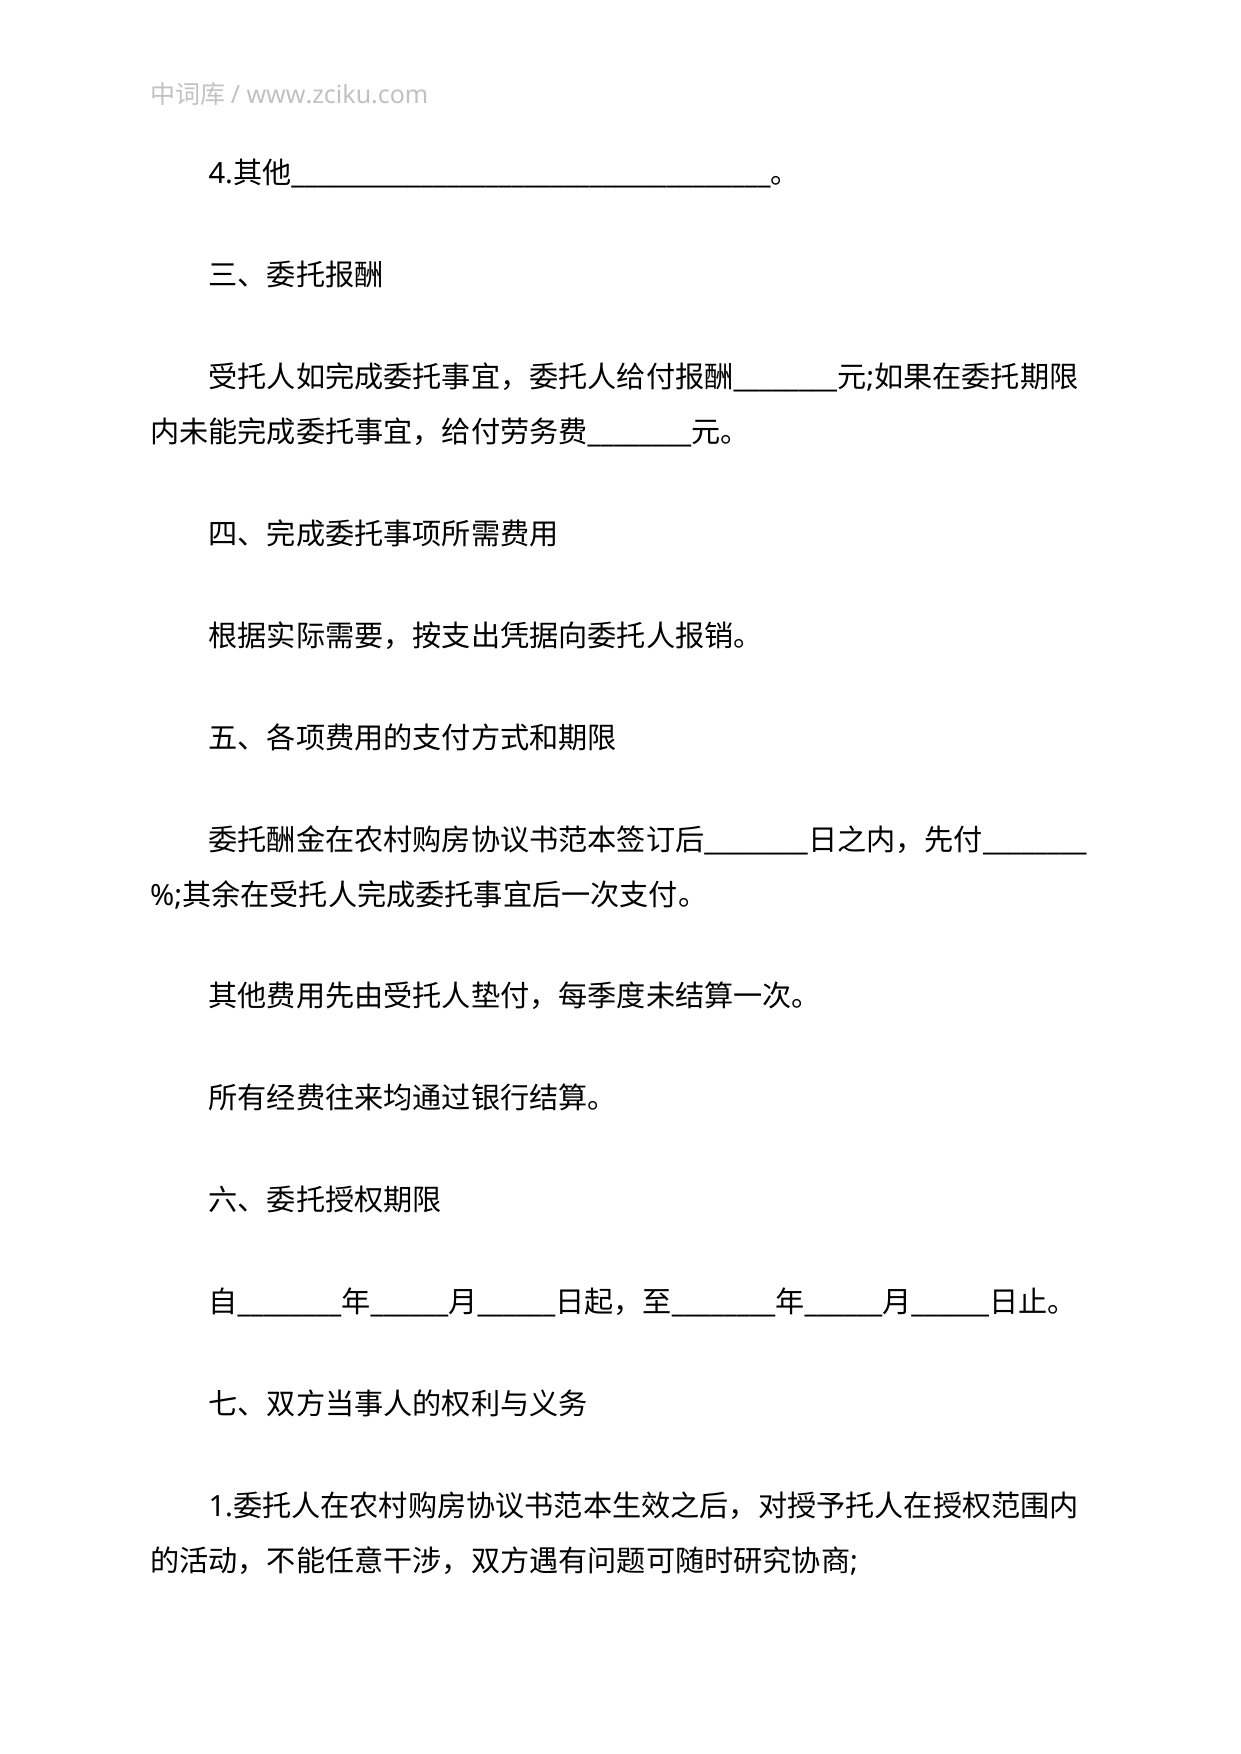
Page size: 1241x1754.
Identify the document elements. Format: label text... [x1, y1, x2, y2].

text 委托酬金在农村购房协议书范本签订后________日之内，先付________%;其余在受托人完成委托事宜后一次支付。 [150, 816, 1090, 913]
text 四、完成委托事项所需费用 [150, 511, 1090, 553]
text 五、各项费用的支付方式和期限 [150, 714, 1090, 757]
text 七、双方当事人的权利与义务 [150, 1380, 1090, 1423]
text 所有经费往来均通过银行结算。 [150, 1075, 1090, 1117]
text 自________年______月______日起，至________年______月______日止。 [150, 1278, 1090, 1321]
text 4.其他_____________________________________。 [150, 150, 1090, 192]
text 六、委托授权期限 [150, 1177, 1090, 1219]
text 受托人如完成委托事宜，委托人给付报酬________元;如果在委托期限内未能完成委托事宜，给付劳务费________元。 [150, 354, 1090, 451]
text 三、委托报酬 [150, 252, 1090, 294]
text 1.委托人在农村购房协议书范本生效之后，对授予托人在授权范围内的活动，不能任意干涉，双方遇有问题可随时研究协商; [150, 1482, 1090, 1579]
text 其他费用先由受托人垫付，每季度未结算一次。 [150, 973, 1090, 1015]
text 根据实际需要，按支出凭据向委托人报销。 [150, 612, 1090, 655]
